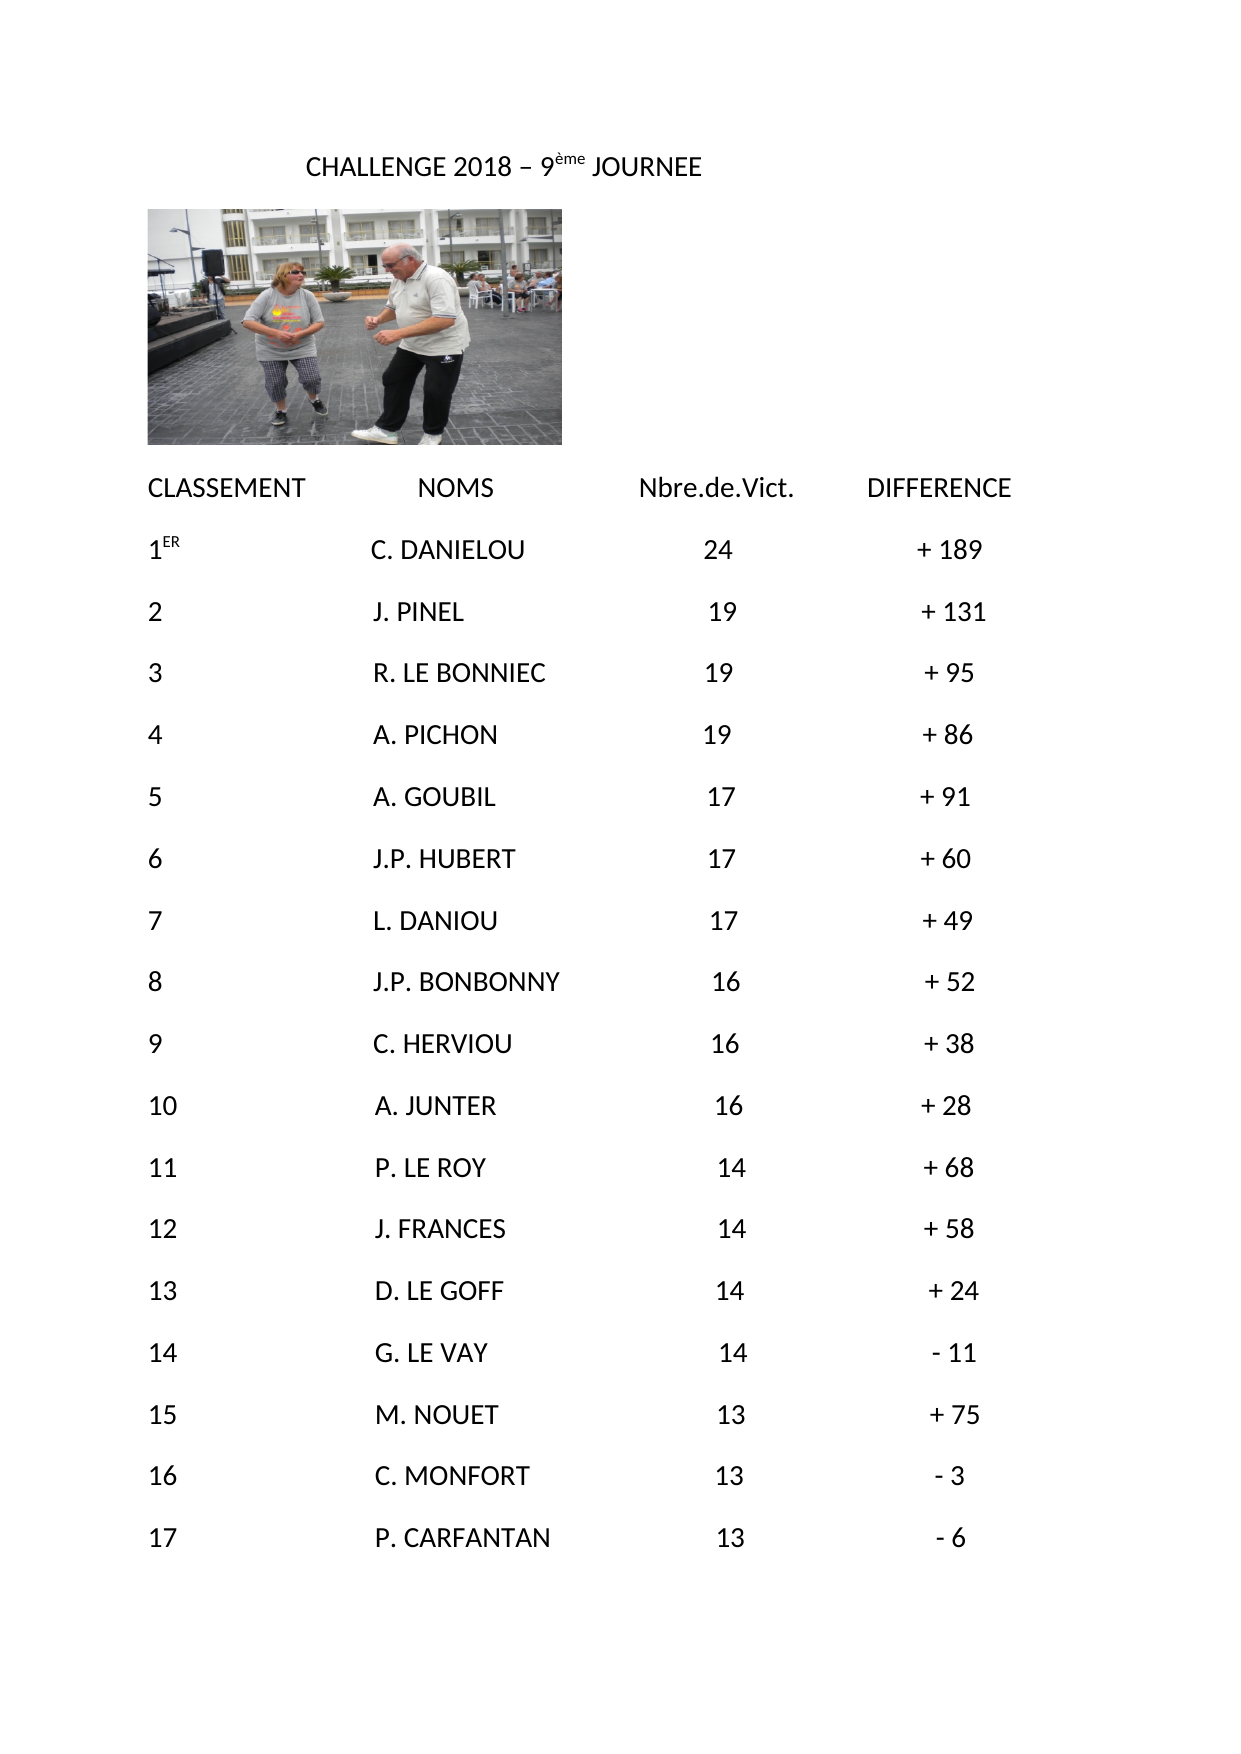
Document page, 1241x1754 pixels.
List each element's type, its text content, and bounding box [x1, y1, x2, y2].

text 11 P. LE ROY 14 + 68 [148, 1149, 1093, 1184]
text 10 A. JUNTER 16 + 28 [148, 1087, 1093, 1122]
text 8 J.P. BONBONNY 16 + 52 [148, 963, 1093, 999]
text 9 C. HERVIOU 16 + 38 [148, 1025, 1093, 1061]
text CHALLENGE 2018 – 9ème JOURNEE [148, 148, 1093, 183]
text 2 J. PINEL 19 + 131 [148, 593, 1093, 628]
text CLASSEMENT NOMS Nbre.de.Vict. DIFFERENCE [148, 469, 1093, 505]
text 5 A. GOUBIL 17 + 91 [148, 778, 1093, 814]
text 1ER C. DANIELOU 24 + 189 [148, 531, 1093, 567]
text 12 J. FRANCES 14 + 58 [148, 1210, 1093, 1246]
picture [147, 209, 562, 445]
text 4 A. PICHON 19 + 86 [148, 716, 1093, 752]
text 15 M. NOUET 13 + 75 [148, 1396, 1093, 1431]
text 17 P. CARFANTAN 13 - 6 [148, 1519, 1093, 1555]
text 16 C. MONFORT 13 - 3 [148, 1457, 1093, 1493]
text 3 R. LE BONNIEC 19 + 95 [148, 654, 1093, 690]
text 13 D. LE GOFF 14 + 24 [148, 1272, 1093, 1308]
text 6 J.P. HUBERT 17 + 60 [148, 840, 1093, 875]
text 14 G. LE VAY 14 - 11 [148, 1334, 1093, 1369]
text 7 L. DANIOU 17 + 49 [148, 902, 1093, 937]
